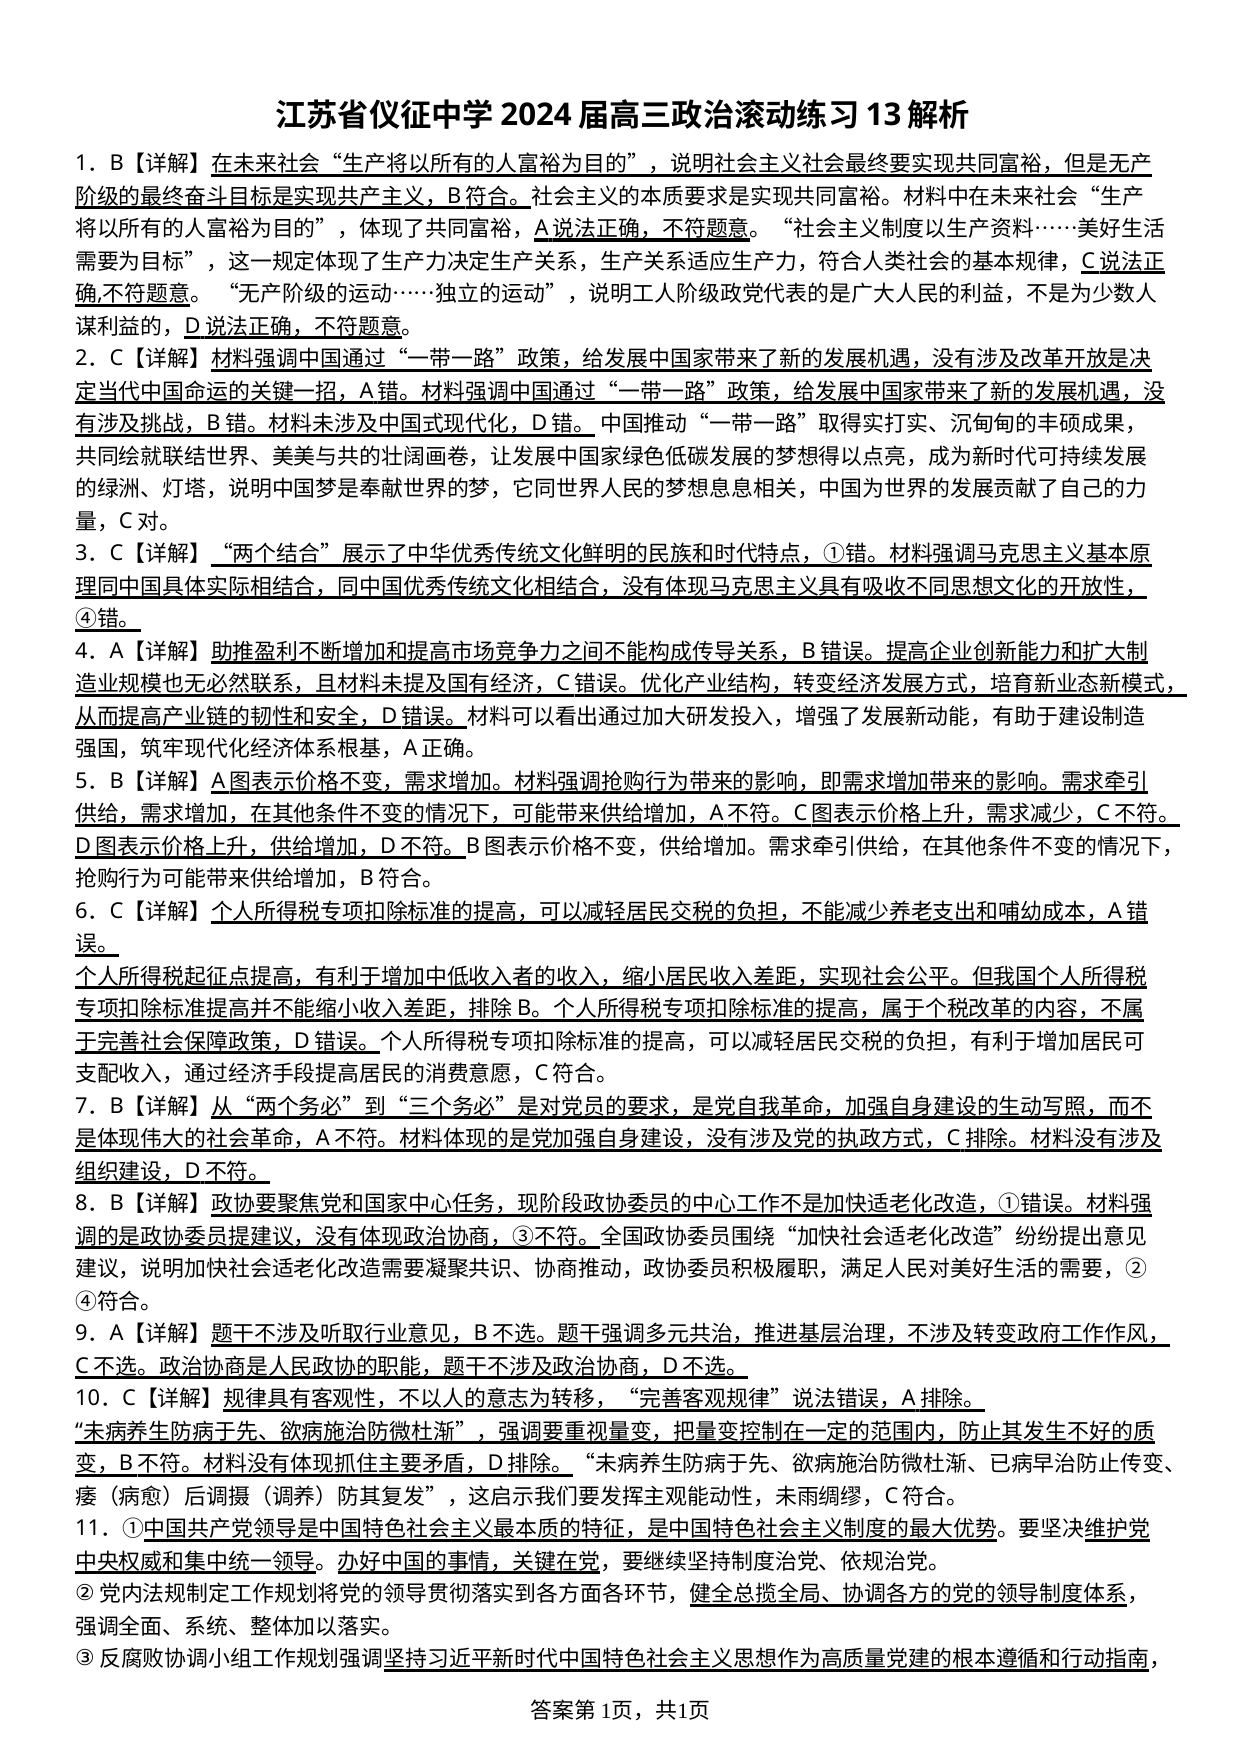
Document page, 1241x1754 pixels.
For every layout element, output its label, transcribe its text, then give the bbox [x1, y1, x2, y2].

text 2．C【详解】材料强调中国通过“一带一路”政策，给发展中国家带来了新的发展机遇，没有涉及改革开放是决定当代中国命运的关键一招，A错。材料强调中国通过“一带一路”政策，给发展中国家带来了新的发展机遇，没有涉及挑战，B错。材料未涉及中国式现代化，D错。 中国推动“一带一路”取得实打实、沉甸甸的丰硕成果，共同绘就联结世界、美美与共的壮阔画卷，让发展中国家绿色低碳发展的梦想得以点亮，成为新时代可持续发展的绿洲、灯塔，说明中国梦是奉献世界的梦，它同世界人民的梦想息息相关，中国为世界的发展贡献了自己的力量，C对。 [75, 404, 1165, 536]
text 11．①中国共产党领导是中国特色社会主义最本质的特征，是中国特色社会主义制度的最大优势。要坚决维护党中央权威和集中统一领导。办好中国的事情，关键在党，要继续坚持制度治党、依规治党。 [75, 1511, 1165, 1576]
text 9．A【详解】题干不涉及听取行业意见，B不选。题干强调多元共治，推进基层治理，不涉及转变政府工作作风，C不选。政治协商是人民政协的职能，题干不涉及政治协商，D不选。 [75, 1316, 1165, 1381]
text 3．C【详解】“两个结合”展示了中华优秀传统文化鲜明的民族和时代特点，①错。材料强调马克思主义基本原理同中国具体实际相结合，同中国优秀传统文化相结合，没有体现马克思主义具有吸收不同思想文化的开放性，④错。 [75, 536, 1165, 633]
text 个人所得税起征点提高，有利于增加中低收入者的收入，缩小居民收入差距，实现社会公平。但我国个人所得税专项扣除标准提高并不能缩小收入差距，排除B。个人所得税专项扣除标准的提高，属于个税改革的内容，不属于完善社会保障政策，D错误。个人所得税专项扣除标准的提高，可以减轻居民交税的负担，有利于增加居民可支配收入，通过经济手段提高居民的消费意愿，C符合。 [75, 958, 1165, 1088]
text 江苏省仪征中学2024届高三政治滚动练习13解析 [75, 81, 1165, 146]
text 4．A【详解】助推盈利不断增加和提高市场竞争力之间不能构成传导关系，B错误。提高企业创新能力和扩大制造业规模也无必然联系，且材料未提及国有经济，C错误。优化产业结构，转变经济发展方式，培育新业态新模式，从而提高产业链的韧性和安全，D错误。材料可以看出通过加大研发投入，增强了发展新动能，有助于建设制造强国，筑牢现代化经济体系根基，A正确。 [75, 697, 1165, 763]
text 4．A【详解】助推盈利不断增加和提高市场竞争力之间不能构成传导关系，B错误。提高企业创新能力和扩大制造业规模也无必然联系，且材料未提及国有经济，C错误。优化产业结构，转变经济发展方式，培育新业态新模式，从而提高产业链的韧性和安全，D错误。材料可以看出通过加大研发投入，增强了发展新动能，有助于建设制造强国，筑牢现代化经济体系根基，A正确。 [75, 633, 1165, 694]
text 8．B【详解】政协要聚焦党和国家中心任务，现阶段政协委员的中心工作不是加快适老化改造，①错误。材料强调的是政协委员提建议，没有体现政治协商，③不符。全国政协委员围绕“加快社会适老化改造”纷纷提出意见建议，说明加快社会适老化改造需要凝聚共识、协商推动，政协委员积极履职，满足人民对美好生活的需要，②④符合。 [75, 1186, 1165, 1316]
text 1．B【详解】在未来社会“生产将以所有的人富裕为目的”，说明社会主义社会最终要实现共同富裕，但是无产阶级的最终奋斗目标是实现共产主义，B符合。社会主义的本质要求是实现共同富裕。材料中在未来社会“生产将以所有的人富裕为目的”，体现了共同富裕，A说法正确，不符题意。“社会主义制度以生产资料……美好生活需要为目标”，这一规定体现了生产力决定生产关系，生产关系适应生产力，符合人类社会的基本规律，C说法正确,不符题意。 “无产阶级的运动……独立的运动”，说明工人阶级政党代表的是广大人民的利益，不是为少数人谋利益的，D说法正确，不符题意。 [75, 146, 1165, 341]
text ②党内法规制定工作规划将党的领导贯彻落实到各方面各环节，健全总揽全局、协调各方的党的领导制度体系，强调全面、系统、整体加以落实。 [75, 1576, 1165, 1641]
text 5．B【详解】A图表示价格不变，需求增加。材料强调抢购行为带来的影响，即需求增加带来的影响。需求牵引供给，需求增加，在其他条件不变的情况下，可能带来供给增加，A不符。C图表示价格上升，需求减少，C不符。 [75, 763, 1165, 824]
text 2．C【详解】材料强调中国通过“一带一路”政策，给发展中国家带来了新的发展机遇，没有涉及改革开放是决定当代中国命运的关键一招，A错。材料强调中国通过“一带一路”政策，给发展中国家带来了新的发展机遇，没有涉及挑战，B错。材料未涉及中国式现代化，D错。 中国推动“一带一路”取得实打实、沉甸甸的丰硕成果，共同绘就联结世界、美美与共的壮阔画卷，让发展中国家绿色低碳发展的梦想得以点亮，成为新时代可持续发展的绿洲、灯塔，说明中国梦是奉献世界的梦，它同世界人民的梦想息息相关，中国为世界的发展贡献了自己的力量，C对。 [75, 341, 1165, 401]
text D图表示价格上升，供给增加，D不符。B图表示价格不变，供给增加。需求牵引供给，在其他条件不变的情况下，抢购行为可能带来供给增加，B符合。 [75, 828, 1165, 893]
text “未病养生防病于先、欲病施治防微杜渐”，强调要重视量变，把量变控制在一定的范围内，防止其发生不好的质变，B不符。材料没有体现抓住主要矛盾，D排除。“未病养生防病于先、欲病施治防微杜渐、已病早治防止传变、痿（病愈）后调摄（调养）防其复发”，这启示我们要发挥主观能动性，未雨绸缪，C符合。 [75, 1413, 1165, 1511]
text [75, 1641, 1165, 1673]
text 7．B【详解】从“两个务必”到“三个务必”是对党员的要求，是党自我革命，加强自身建设的生动写照，而不是体现伟大的社会革命，A不符。材料体现的是党加强自身建设，没有涉及党的执政方式，C排除。材料没有涉及组织建设，D不符。 [75, 1088, 1165, 1186]
text 10．C【详解】规律具有客观性，不以人的意志为转移，“完善客观规律”说法错误，A排除。 [75, 1381, 1165, 1413]
text 6．C【详解】个人所得税专项扣除标准的提高，可以减轻居民交税的负担，不能减少养老支出和哺幼成本，A错误。 [75, 893, 1165, 958]
